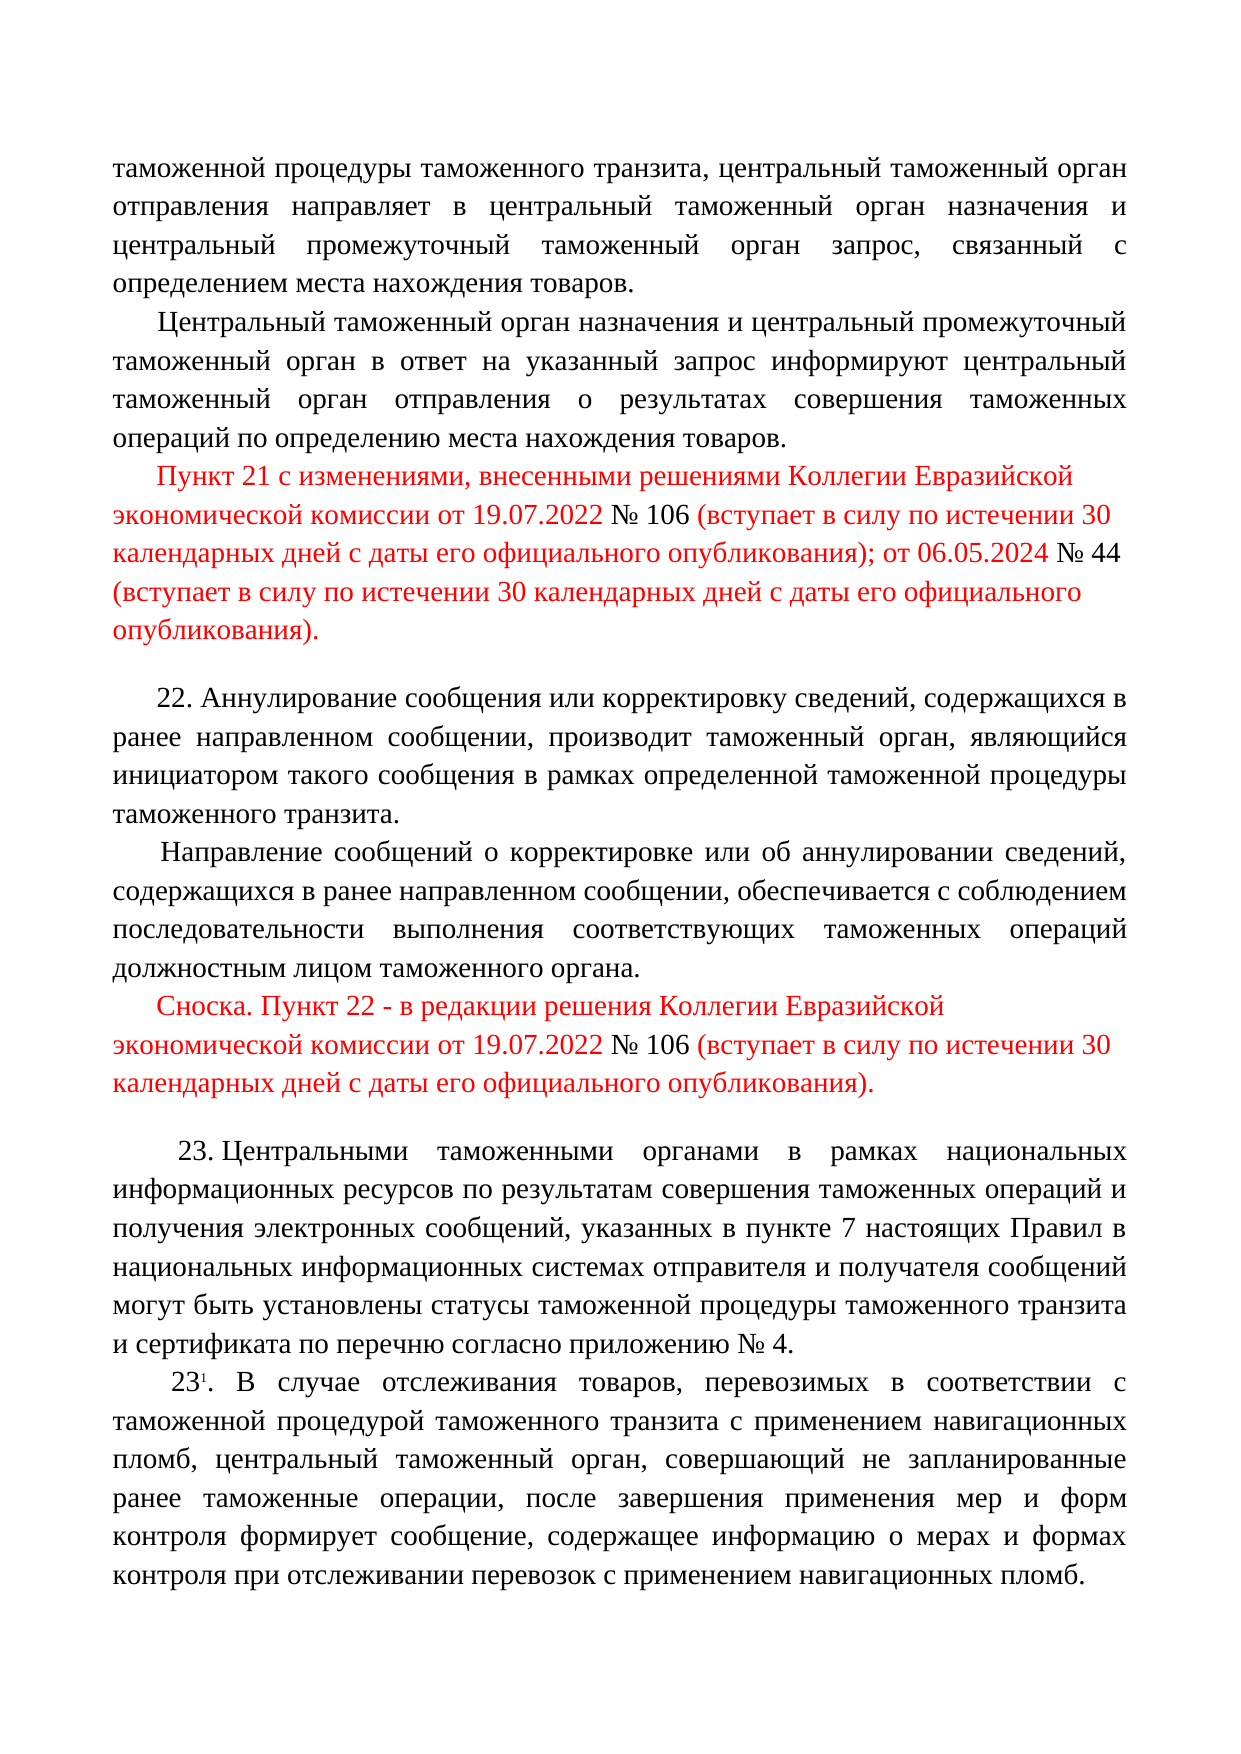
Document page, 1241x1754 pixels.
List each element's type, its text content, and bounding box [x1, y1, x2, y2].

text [112, 150, 1128, 299]
text Пункт 21 с изменениями, внесенными решениями Коллегии Евразийской экономической комиссии от 19.07.2022 № 106 (вступает в силу по истечении 30 календарных дней с даты его официального опубликования); от 06.05.2024 № 44 (вступает в силу по истечении 30 календарных дней с даты его официального опубликования). [112, 458, 1128, 676]
text 231. В случае отслеживания товаров, перевозимых в соответствии с таможенной процедурой таможенного транзита с применением навигационных пломб, центральный таможенный орган, совершающий не запланированные ранее таможенные операции, после завершения применения мер и форм контроля формирует сообщение, содержащее информацию о мерах и формах контроля при отслеживании перевозок с применением навигационных пломб. [112, 1364, 1128, 1591]
text 23. Центральными таможенными органами в рамках национальных информационных ресурсов по результатам совершения таможенных операций и получения электронных сообщений, указанных в пункте 7 настоящих Правил в национальных информационных системах отправителя и получателя сообщений могут быть установлены статусы таможенной процедуры таможенного транзита и сертификата по перечню согласно приложению № 4. [112, 1133, 1128, 1359]
text Центральный таможенный орган назначения и центральный промежуточный таможенный орган в ответ на указанный запрос информируют центральный таможенный орган отправления о результатах совершения таможенных операций по определению места нахождения товаров. [112, 304, 1128, 453]
text Сноска. Пункт 22 - в редакции решения Коллегии Евразийской экономической комиссии от 19.07.2022 № 106 (вступает в силу по истечении 30 календарных дней с даты его официального опубликования). [112, 988, 1128, 1129]
text Направление сообщений о корректировке или об аннулировании сведений, содержащихся в ранее направленном сообщении, обеспечивается с соблюдением последовательности выполнения соответствующих таможенных операций должностным лицом таможенного органа. [112, 834, 1128, 983]
text 22. Аннулирование сообщения или корректировку сведений, содержащихся в ранее направленном сообщении, производит таможенный орган, являющийся инициатором такого сообщения в рамках определенной таможенной процедуры таможенного транзита. [112, 680, 1128, 829]
